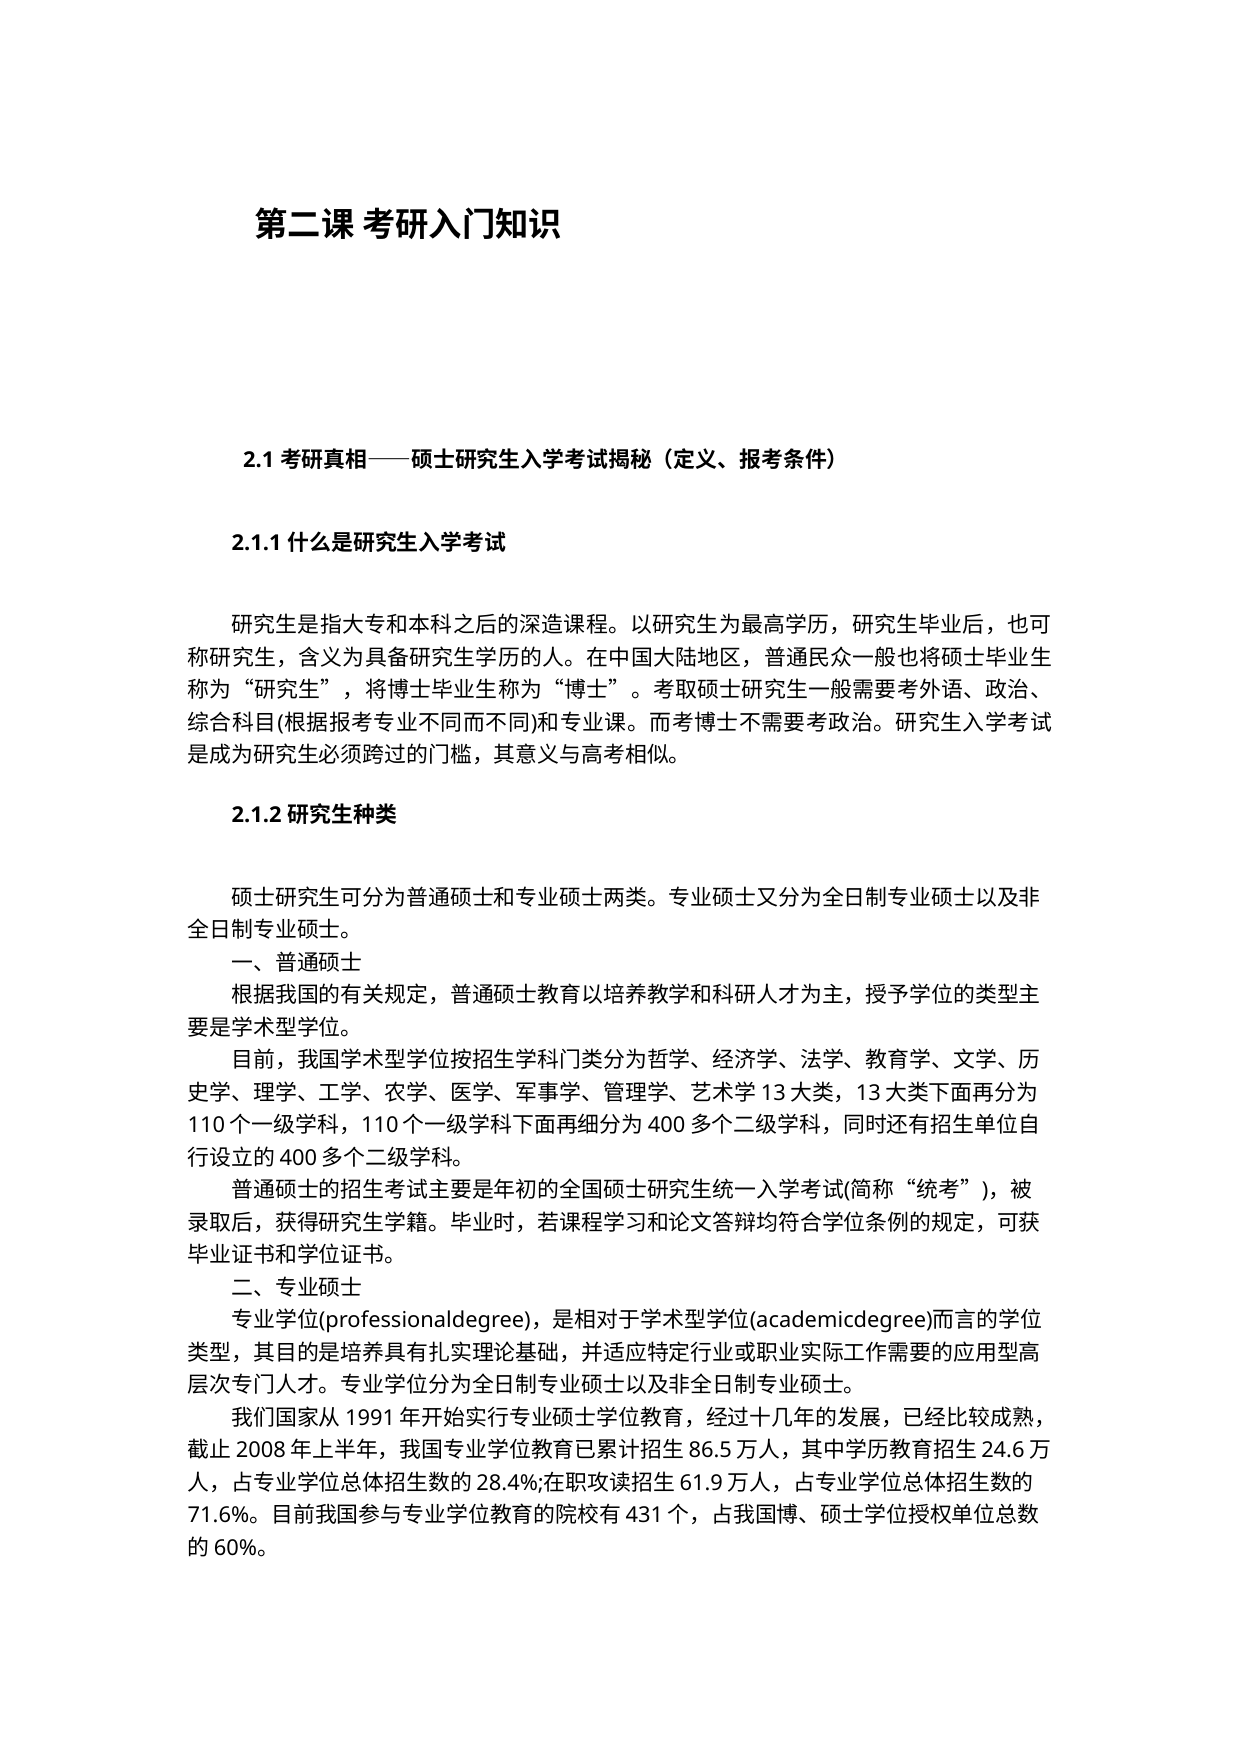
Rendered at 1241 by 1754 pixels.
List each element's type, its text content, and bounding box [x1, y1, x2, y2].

text 我们国家从1991年开始实行专业硕士学位教育，经过十几年的发展，已经比较成熟，截止2008年上半年，我国专业学位教育已累计招生86.5万人，其中学历教育招生24.6万人，占专业学位总体招生数的28.4%;在职攻读招生61.9万人，占专业学位总体招生数的71.6%。目前我国参与专业学位教育的院校有431个，占我国博、硕士学位授权单位总数的60%。 [187, 1399, 1053, 1562]
text 研究生是指大专和本科之后的深造课程。以研究生为最高学历，研究生毕业后，也可称研究生，含义为具备研究生学历的人。在中国大陆地区，普通民众一般也将硕士毕业生称为“研究生”，将博士毕业生称为“博士”。考取硕士研究生一般需要考外语、政治、综合科目(根据报考专业不同而不同)和专业课。而考博士不需要考政治。研究生入学考试是成为研究生必须跨过的门槛，其意义与高考相似。 [187, 607, 1053, 769]
text 根据我国的有关规定，普通硕士教育以培养教学和科研人才为主，授予学位的类型主要是学术型学位。 [187, 977, 1053, 1042]
text 目前，我国学术型学位按招生学科门类分为哲学、经济学、法学、教育学、文学、历史学、理学、工学、农学、医学、军事学、管理学、艺术学13大类，13大类下面再分为110个一级学科，110个一级学科下面再细分为400多个二级学科，同时还有招生单位自行设立的400多个二级学科。 [187, 1042, 1053, 1172]
text 一、普通硕士 [187, 944, 1053, 977]
text 二、专业硕士 [187, 1269, 1053, 1302]
subtitle 2.1 考研真相——硕士研究生入学考试揭秘（定义、报考条件） [187, 441, 1053, 474]
text 专业学位(professionaldegree)，是相对于学术型学位(academicdegree)而言的学位类型，其目的是培养具有扎实理论基础，并适应特定行业或职业实际工作需要的应用型高层次专门人才。专业学位分为全日制专业硕士以及非全日制专业硕士。 [187, 1302, 1053, 1399]
subtitle 第二课 考研入门知识 [187, 189, 1053, 254]
subtitle 2.1.2 研究生种类 [187, 796, 1053, 829]
subtitle 2.1.1 什么是研究生入学考试 [187, 524, 1053, 557]
text 硕士研究生可分为普通硕士和专业硕士两类。专业硕士又分为全日制专业硕士以及非全日制专业硕士。 [187, 879, 1053, 944]
text 普通硕士的招生考试主要是年初的全国硕士研究生统一入学考试(简称“统考”)，被录取后，获得研究生学籍。毕业时，若课程学习和论文答辩均符合学位条例的规定，可获毕业证书和学位证书。 [187, 1172, 1053, 1269]
